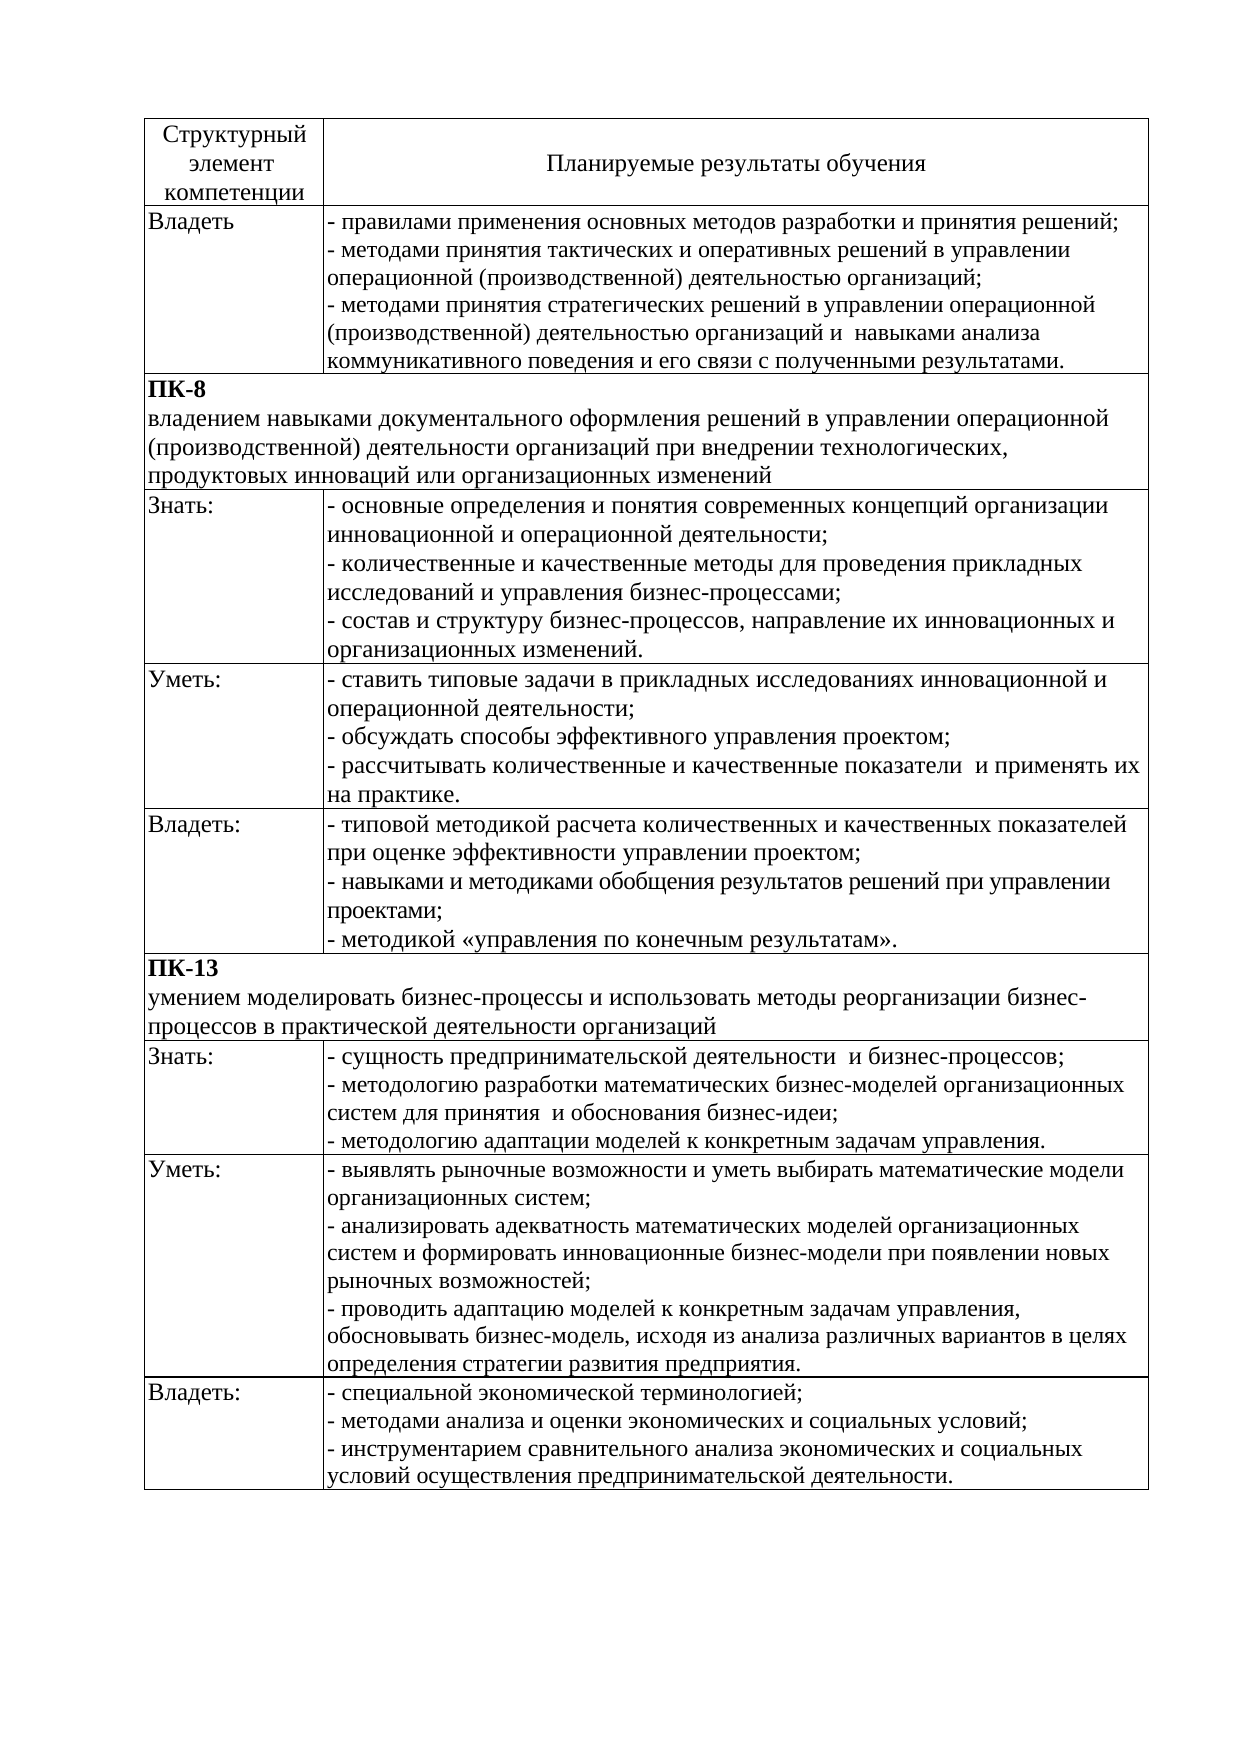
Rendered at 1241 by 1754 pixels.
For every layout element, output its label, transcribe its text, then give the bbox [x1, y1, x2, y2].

table_cell - основные определения и понятия современных концепций организации инновационной и операционной деятельности; - количественные и качественные методы для проведения прикладных исследований и управления бизнес-процессами; - состав и структуру бизнес-процессов, направление их инновационных и организационных изменений. [324, 490, 1148, 663]
table_cell Владеть [145, 206, 323, 373]
table_cell - типовой методикой расчета количественных и качественных показателей при оценке эффективности управлении проектом; - навыками и методиками обобщения результатов решений при управлении проектами; - методикой «управления по конечным результатам». [324, 809, 1148, 952]
table_cell Знать: [145, 490, 323, 663]
table_cell Владеть: [145, 1378, 323, 1489]
table_cell Уметь: [145, 1155, 323, 1376]
table_cell Владеть: [145, 809, 323, 952]
table_cell - правилами применения основных методов разработки и принятия решений; - методами принятия тактических и оперативных решений в управлении операционной (производственной) деятельностью организаций; - методами принятия стратегических решений в управлении операционной (производственной) деятельностью организаций и навыками анализа коммуникативного поведения и его связи с полученными результатами. [324, 206, 1148, 373]
table_cell - специальной экономической терминологией; - методами анализа и оценки экономических и социальных условий; - инструментарием сравнительного анализа экономических и социальных условий осуществления предпринимательской деятельности. [324, 1378, 1148, 1489]
table_cell ПК-13 умением моделировать бизнес-процессы и использовать методы реорганизации бизнес-процессов в практической деятельности организаций [145, 954, 1148, 1040]
table_cell Уметь: [145, 664, 323, 808]
table_cell - выявлять рыночные возможности и уметь выбирать математические модели организационных систем; - анализировать адекватность математических моделей организационных систем и формировать инновационные бизнес-модели при появлении новых рыночных возможностей; - проводить адаптацию моделей к конкретным задачам управления, обосновывать бизнес-модель, исходя из анализа различных вариантов в целях определения стратегии развития предприятия. [324, 1155, 1148, 1376]
table_cell - сущность предпринимательской деятельности и бизнес-процессов; - методологию разработки математических бизнес-моделей организационных систем для принятия и обоснования бизнес-идеи; - методологию адаптации моделей к конкретным задачам управления. [324, 1041, 1148, 1153]
table_cell - ставить типовые задачи в прикладных исследованиях инновационной и операционной деятельности; - обсуждать способы эффективного управления проектом; - рассчитывать количественные и качественные показатели и применять их на практике. [324, 664, 1148, 808]
table_header Планируемые результаты обучения [324, 119, 1148, 205]
table_cell Знать: [145, 1041, 323, 1153]
table_header Структурный элемент компетенции [145, 119, 323, 205]
table_cell ПК-8 владением навыками документального оформления решений в управлении операционной (производственной) деятельности организаций при внедрении технологических, продуктовых инноваций или организационных изменений [145, 374, 1148, 489]
